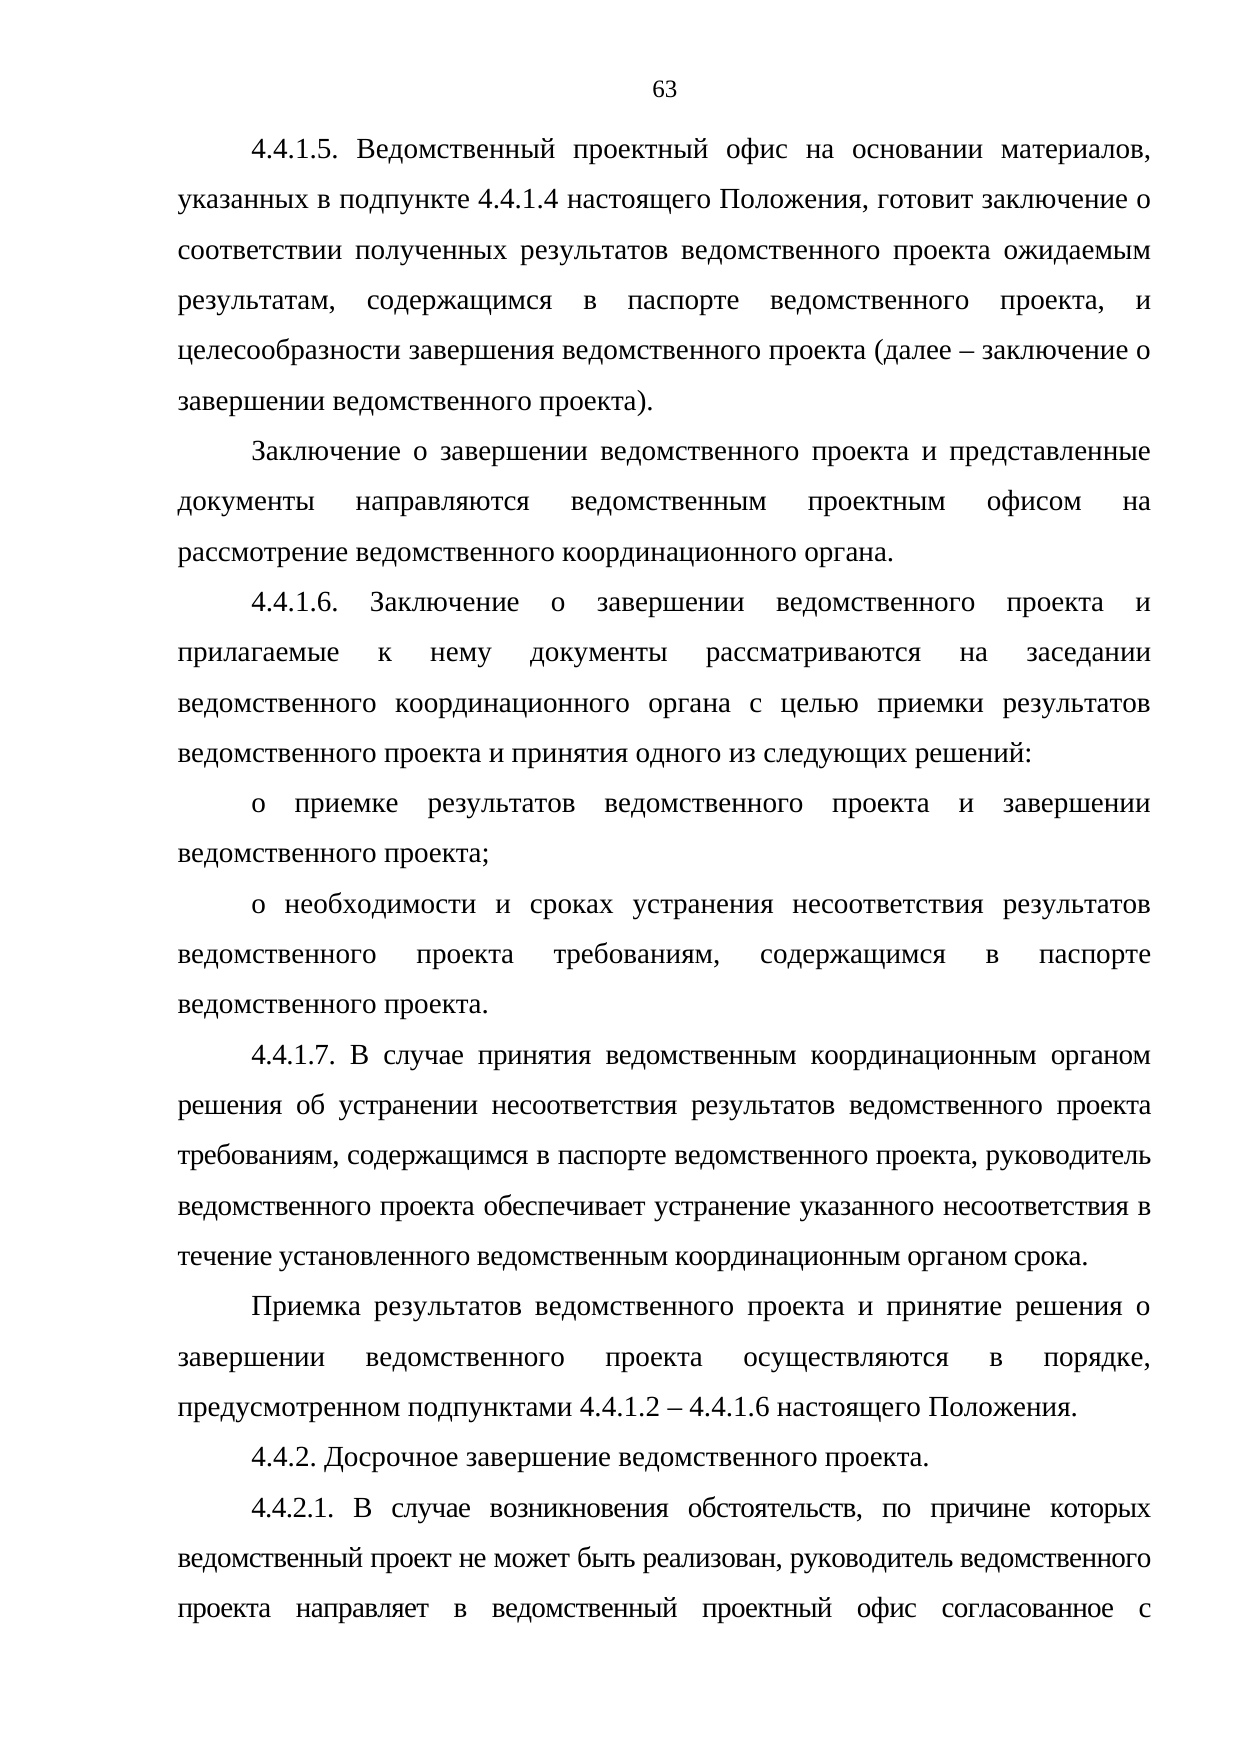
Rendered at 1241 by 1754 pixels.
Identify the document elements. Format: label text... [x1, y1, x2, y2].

text о приемке результатов ведомственного проекта и завершении ведомственного проекта; [177, 785, 1152, 869]
text 4.4.1.7. В случае принятия ведомственным координационным органом решения об устранении несоответствия результатов ведомственного проекта требованиям, содержащимся в паспорте ведомственного проекта, руководитель ведомственного проекта обеспечивает устранение указанного несоответствия в течение установленного ведомственным координационным органом срока. [177, 1037, 1152, 1272]
text 4.4.2. Досрочное завершение ведомственного проекта. [177, 1439, 1152, 1473]
text о необходимости и сроках устранения несоответствия результатов ведомственного проекта требованиям, содержащимся в паспорте ведомственного проекта. [177, 886, 1152, 1020]
text 4.4.1.5. Ведомственный проектный офис на основании материалов, указанных в подпункте 4.4.1.4 настоящего Положения, готовит заключение о соответствии полученных результатов ведомственного проекта ожидаемым результатам, содержащимся в паспорте ведомственного проекта, и целесообразности завершения ведомственного проекта (далее – заключение о завершении ведомственного проекта). [177, 131, 1152, 416]
text 4.4.1.6. Заключение о завершении ведомственного проекта и прилагаемые к нему документы рассматриваются на заседании ведомственного координационного органа с целью приемки результатов ведомственного проекта и принятия одного из следующих решений: [177, 584, 1152, 768]
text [177, 1490, 1152, 1624]
text Заключение о завершении ведомственного проекта и представленные документы направляются ведомственным проектным офисом на рассмотрение ведомственного координационного органа. [177, 433, 1152, 567]
text Приемка результатов ведомственного проекта и принятие решения о завершении ведомственного проекта осуществляются в порядке, предусмотренном подпунктами 4.4.1.2 – 4.4.1.6 настоящего Положения. [177, 1288, 1152, 1423]
